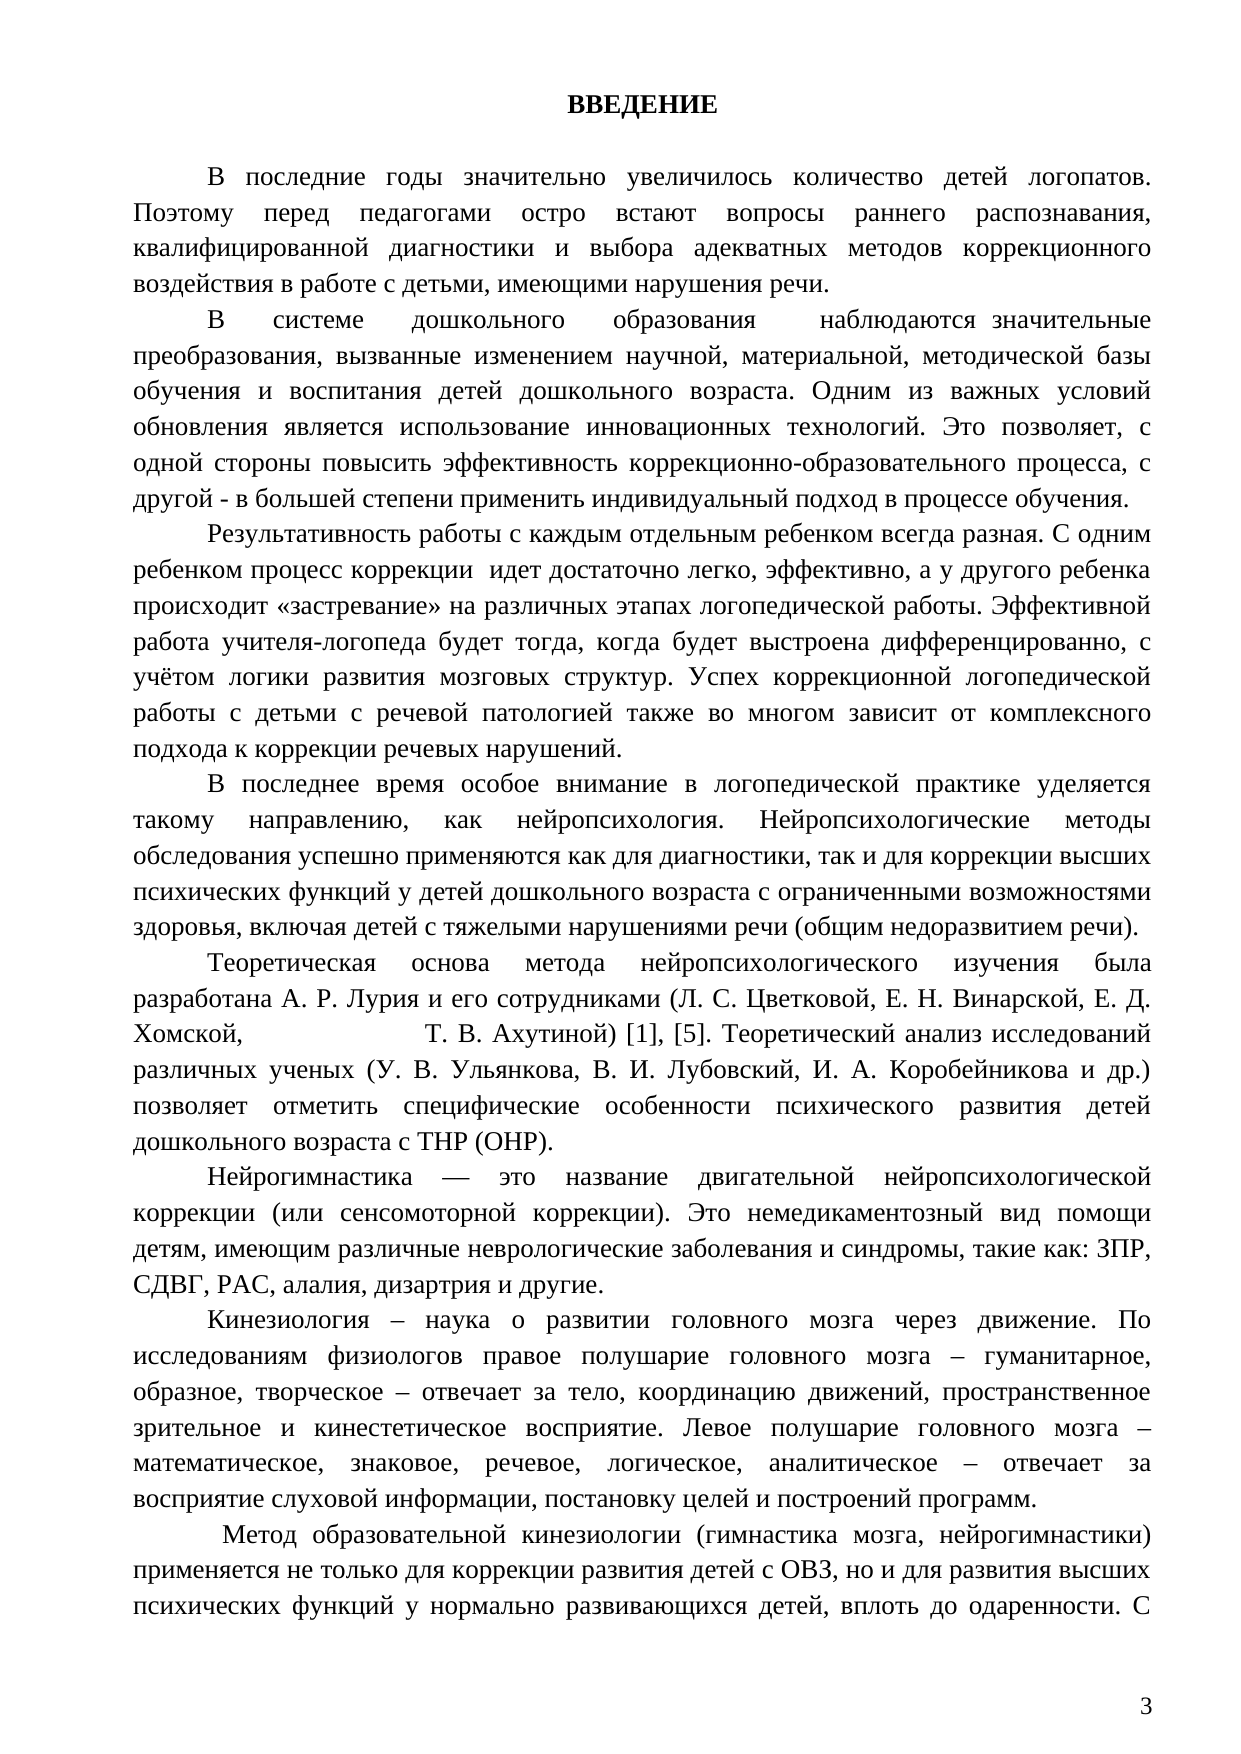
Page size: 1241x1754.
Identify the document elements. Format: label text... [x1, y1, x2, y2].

text Результативность работы с каждым отдельным ребенком всегда разная. С одним ребенком процесс коррекции идет достаточно легко, эффективно, а у другого ребенка происходит «застревание» на различных этапах логопедической работы. Эффективной работа учителя-логопеда будет тогда, когда будет выстроена дифференцированно, с учётом логики развития мозговых структур. Успех коррекционной логопедической работы с детьми с речевой патологией также во многом зависит от комплексного подхода к коррекции речевых нарушений. [133, 517, 1152, 763]
text В системе дошкольного образования наблюдаются значительные преобразования, вызванные изменением научной, материальной, методической базы обучения и воспитания детей дошкольного возраста. Одним из важных условий обновления является использование инновационных технологий. Это позволяет, с одной стороны повысить эффективность коррекционно-образовательного процесса, с другой - в большей степени применить индивидуальный подход в процессе обучения. [133, 303, 1152, 513]
text В последние годы значительно увеличилось количество детей логопатов. Поэтому перед педагогами остро встают вопросы раннего распознавания, квалифицированной диагностики и выбора адекватных методов коррекционного воздействия в работе с детьми, имеющими нарушения речи. [133, 160, 1152, 298]
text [133, 1518, 1152, 1620]
text Нейрогимнастика — это название двигательной нейропсихологической коррекции (или сенсомоторной коррекции). Это немедикаментозный вид помощи детям, имеющим различные неврологические заболевания и синдромы, такие как: ЗПР, СДВГ, РАС, алалия, дизартрия и другие. [133, 1161, 1152, 1299]
text Кинезиология – наука о развитии головного мозга через движение. По исследованиям физиологов правое полушарие головного мозга – гуманитарное, образное, творческое – отвечает за тело, координацию движений, пространственное зрительное и кинестетическое восприятие. Левое полушарие головного мозга – математическое, знаковое, речевое, логическое, аналитическое – отвечает за восприятие слуховой информации, постановку целей и построений программ. [133, 1303, 1152, 1513]
text Теоретическая основа метода нейропсихологического изучения была разработана А. Р. Лурия и его сотрудниками (Л. С. Цветковой, Е. Н. Винарской, Е. Д. Хомской, Т. В. Ахутиной) [1], [5]. Теоретический анализ исследований различных ученых (У. В. Ульянкова, В. И. Лубовский, И. А. Коробейникова и др.) позволяет отметить специфические особенности психического развития детей дошкольного возраста с ТНР (ОНР). [133, 946, 1152, 1156]
text В последнее время особое внимание в логопедической практике уделяется такому направлению, как нейропсихология. Нейропсихологические методы обследования успешно применяются как для диагностики, так и для коррекции высших психических функций у детей дошкольного возраста с ограниченными возможностями здоровья, включая детей с тяжелыми нарушениями речи (общим недоразвитием речи). [133, 767, 1152, 942]
text Введение [133, 89, 1152, 120]
